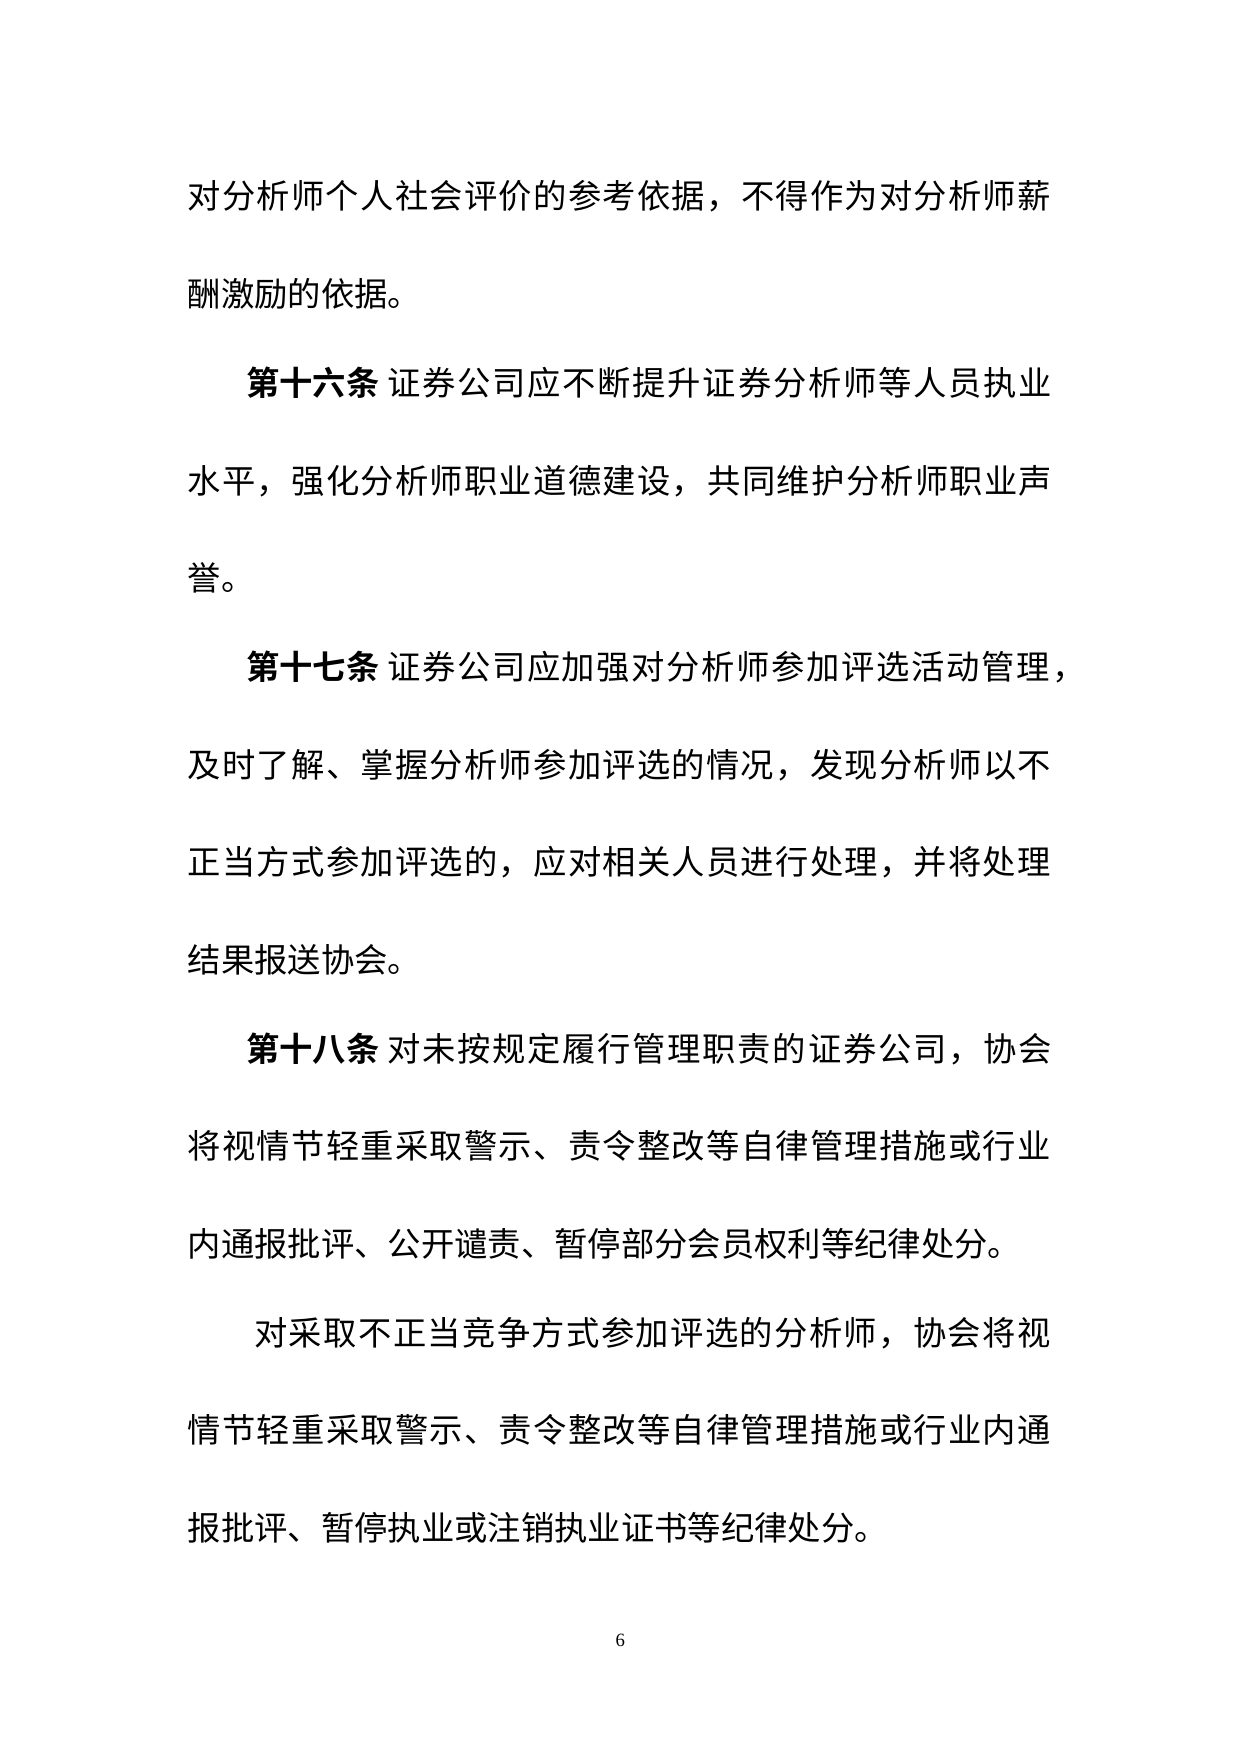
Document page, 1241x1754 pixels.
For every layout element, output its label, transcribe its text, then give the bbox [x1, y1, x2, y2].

text 对采取不正当竞争方式参加评选的分析师，协会将视情节轻重采取警示、责令整改等自律管理措施或行业内通报批评、暂停执业或注销执业证书等纪律处分。 [187, 1298, 1053, 1558]
list 对未按规定履行管理职责的证券公司，协会将视情节轻重采取警示、责令整改等自律管理措施或行业内通报批评、公开谴责、暂停部分会员权利等纪律处分。 [187, 1014, 1053, 1274]
list 证券公司应加强对分析师参加评选活动管理，及时了解、掌握分析师参加评选的情况，发现分析师以不正当方式参加评选的，应对相关人员进行处理，并将处理结果报送协会。 [187, 633, 1053, 990]
list 证券公司应不断提升证券分析师等人员执业水平，强化分析师职业道德建设，共同维护分析师职业声誉。 [187, 348, 1053, 608]
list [187, 162, 1053, 324]
